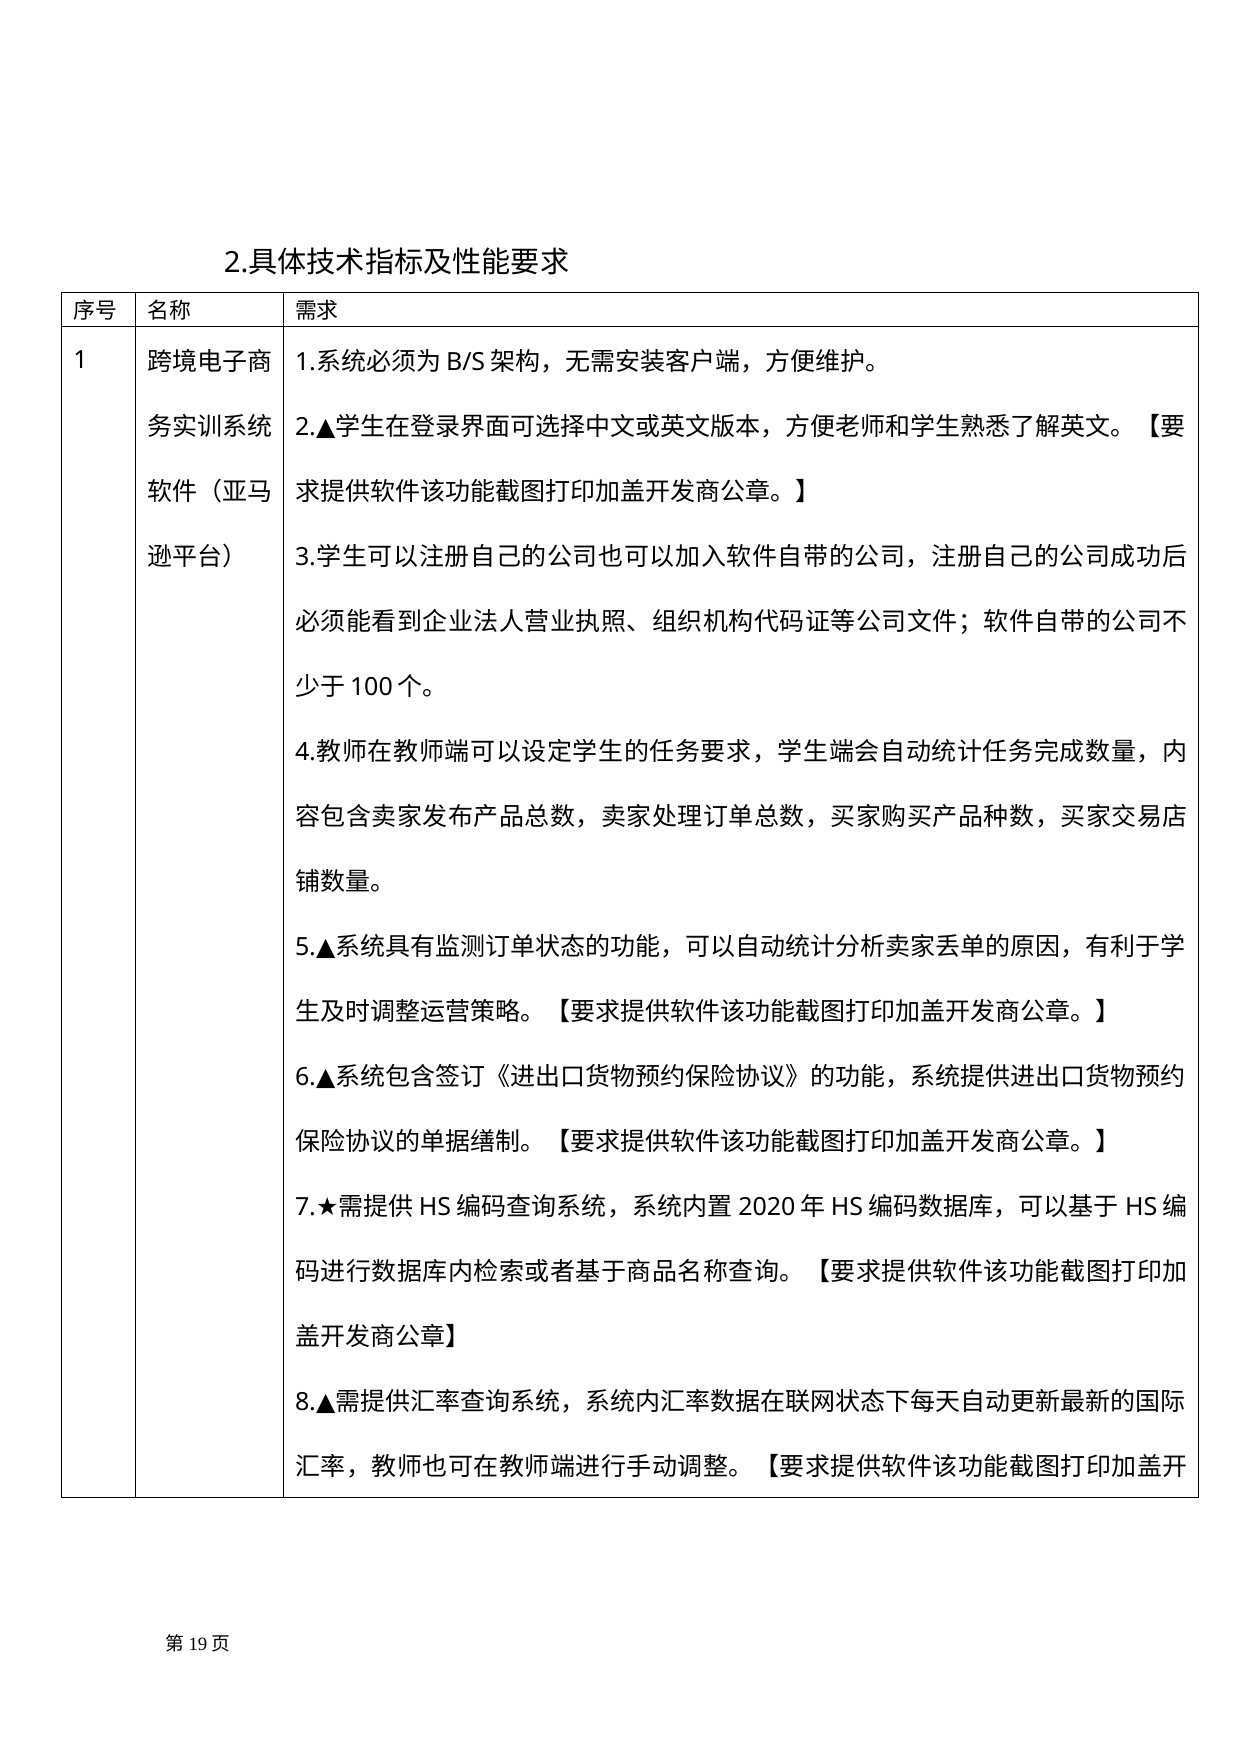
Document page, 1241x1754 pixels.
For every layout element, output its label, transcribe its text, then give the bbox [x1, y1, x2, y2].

table_header 需求 [284, 293, 1198, 326]
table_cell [284, 327, 1198, 1497]
table_cell 1 [62, 327, 135, 1497]
table_cell 跨境电子商务实训系统软件（亚马逊平台） [136, 327, 283, 1497]
table_header 序号 [62, 293, 135, 326]
text 2.具体技术指标及性能要求 [165, 227, 1087, 292]
table_header 名称 [136, 293, 283, 326]
